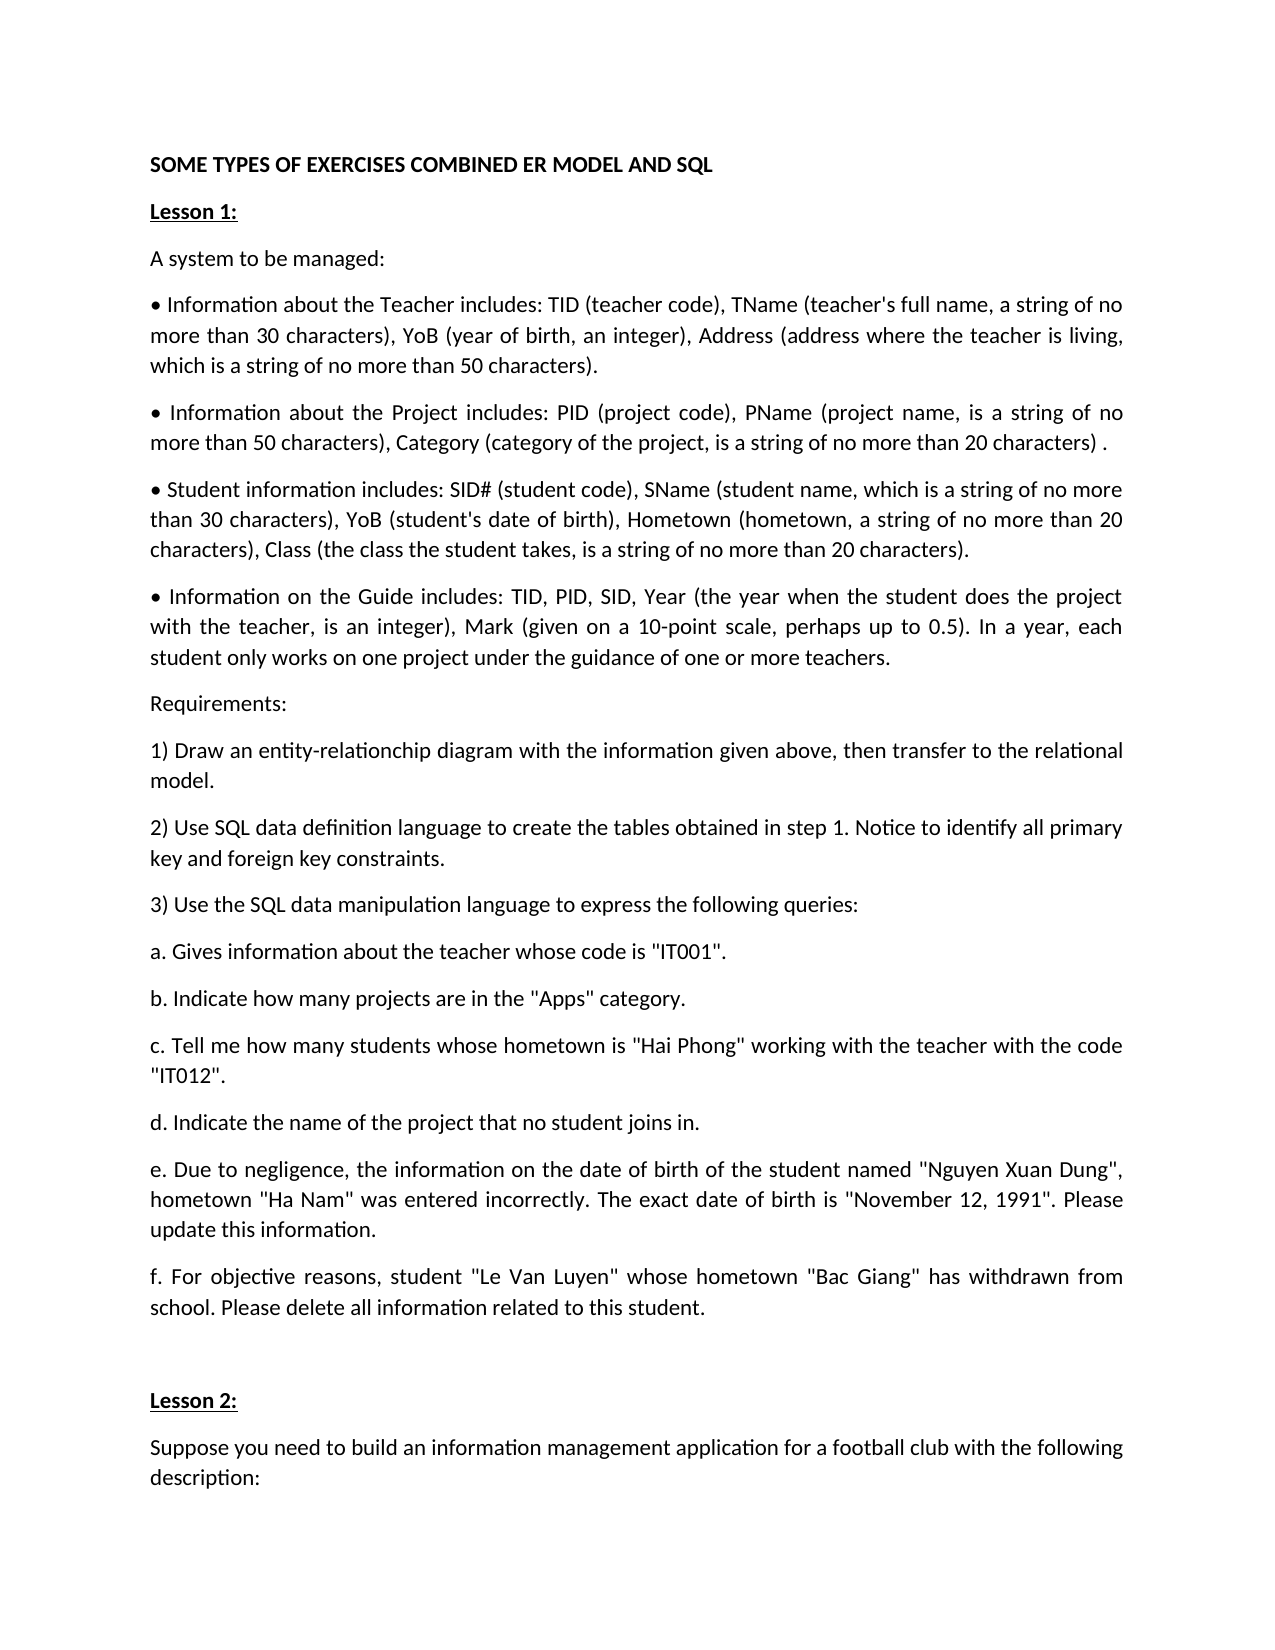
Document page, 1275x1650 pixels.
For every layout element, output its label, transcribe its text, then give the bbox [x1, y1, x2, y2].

text A system to be managed: [150, 244, 1125, 272]
text f. For objective reasons, student "Le Van Luyen" whose hometown "Bac Giang" has withdrawn from school. Please delete all information related to this student. [150, 1262, 1125, 1321]
text Lesson 1: [150, 197, 1125, 225]
text 3) Use the SQL data manipulation language to express the following queries: [150, 891, 1125, 919]
text Lesson 2: [150, 1386, 1125, 1414]
text • Information about the Project includes: PID (project code), PName (project name, is a string of no more than 50 characters), Category (category of the project, is a string of no more than 20 characters) . [150, 398, 1125, 456]
text c. Tell me how many students whose hometown is "Hai Phong" working with the teacher with the code "IT012". [150, 1031, 1125, 1089]
text • Information on the Guide includes: TID, PID, SID, Year (the year when the student does the project with the teacher, is an integer), Mark (given on a 10-point scale, perhaps up to 0.5). In a year, each student only works on one project under the guidance of one or more teachers. [150, 582, 1125, 671]
text SOME TYPES OF EXERCISES COMBINED ER MODEL AND SQL [150, 150, 1125, 178]
text • Information about the Teacher includes: TID (teacher code), TName (teacher's full name, a string of no more than 30 characters), YoB (year of birth, an integer), Address (address where the teacher is living, which is a string of no more than 50 characters). [150, 291, 1125, 379]
text e. Due to negligence, the information on the date of birth of the student named "Nguyen Xuan Dung", hometown "Ha Nam" was entered incorrectly. The exact date of birth is "November 12, 1991". Please update this information. [150, 1155, 1125, 1244]
text 2) Use SQL data definition language to create the tables obtained in step 1. Notice to identify all primary key and foreign key constraints. [150, 813, 1125, 872]
text Requirements: [150, 689, 1125, 718]
text 1) Draw an entity-relationchip diagram with the information given above, then transfer to the relational model. [150, 736, 1125, 795]
text d. Indicate the name of the project that no student joins in. [150, 1108, 1125, 1136]
text a. Gives information about the teacher whose code is "IT001". [150, 937, 1125, 966]
text Suppose you need to build an information management application for a football club with the following description: [150, 1433, 1125, 1492]
text b. Indicate how many projects are in the "Apps" category. [150, 984, 1125, 1012]
text • Student information includes: SID# (student code), SName (student name, which is a string of no more than 30 characters), YoB (student's date of birth), Hometown (hometown, a string of no more than 20 characters), Class (the class the student takes, is a string of no more than 20 characters). [150, 475, 1125, 563]
